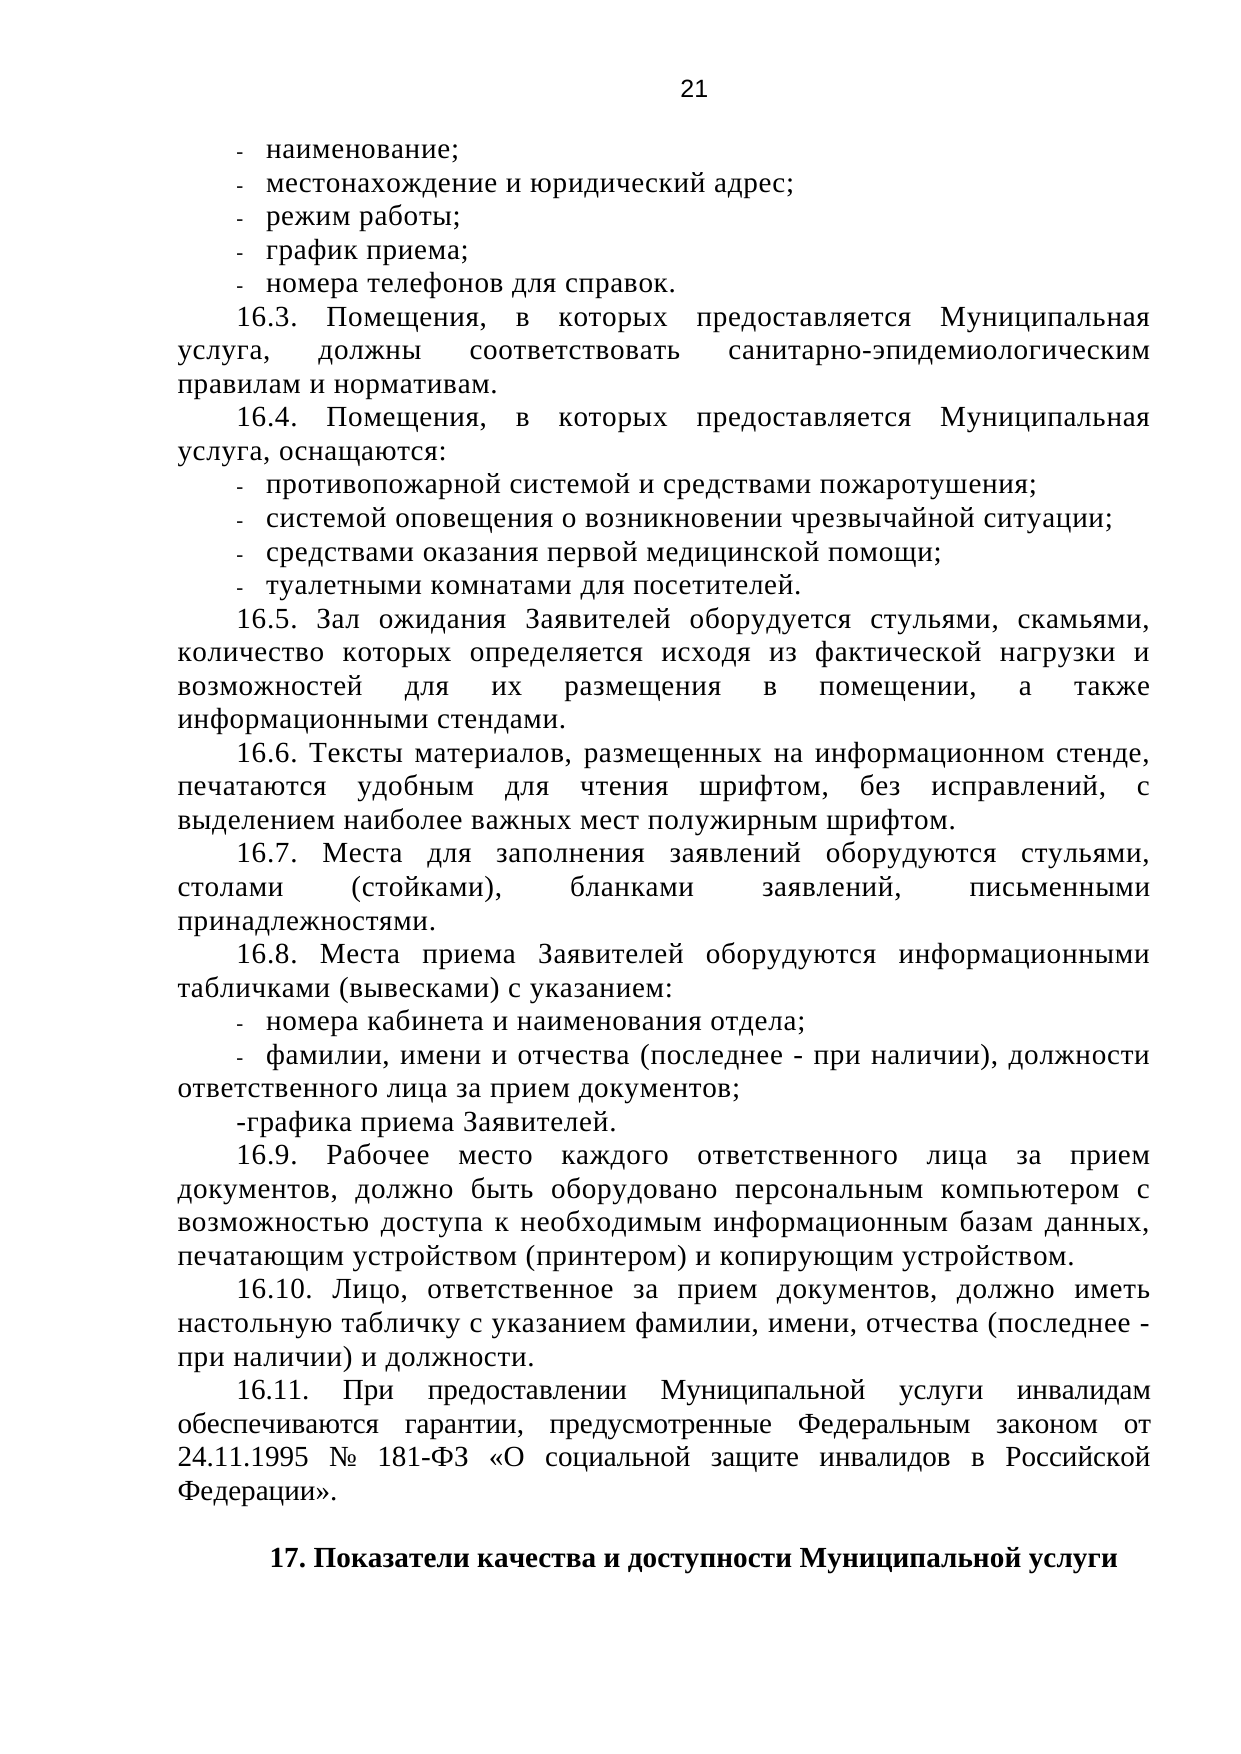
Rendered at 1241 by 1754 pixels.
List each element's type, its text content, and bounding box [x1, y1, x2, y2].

text 16.6. Тексты материалов, размещенных на информационном стенде, печатаются удобным для чтения шрифтом, без исправлений, с выделением наиболее важных мест полужирным шрифтом. [177, 735, 1152, 836]
text 16.10. Лицо, ответственное за прием документов, должно иметь настольную табличку с указанием фамилии, имени, отчества (последнее - при наличии) и должности. [177, 1272, 1152, 1372]
list фамилии, имени и отчества (последнее - при наличии), должности ответственного лица за прием документов; [177, 1037, 1152, 1104]
list номера телефонов для справок. [177, 265, 1152, 299]
list режим работы; [177, 198, 1152, 232]
list противопожарной системой и средствами пожаротушения; [177, 467, 1152, 500]
text 16.3. Помещения, в которых предоставляется Муниципальная услуга, должны соответствовать санитарно-эпидемиологическим правилам и нормативам. [177, 299, 1152, 399]
text 16.5. Зал ожидания Заявителей оборудуется стульями, скамьями, количество которых определяется исходя из фактической нагрузки и возможностей для их размещения в помещении, а также информационными стендами. [177, 601, 1152, 735]
text 16.11. При предоставлении Муниципальной услуги инвалидам обеспечиваются гарантии, предусмотренные Федеральным законом от 24.11.1995 № 181-ФЗ «О социальной защите инвалидов в Российской Федерации». [177, 1372, 1152, 1506]
text 17. Показатели качества и доступности Муниципальной услуги [177, 1540, 1152, 1573]
list график приема; [177, 232, 1152, 265]
text 16.4. Помещения, в которых предоставляется Муниципальная услуга, оснащаются: [177, 399, 1152, 467]
text -графика приема Заявителей. [177, 1104, 1152, 1137]
text 16.8. Места приема Заявителей оборудуются информационными табличками (вывесками) с указанием: [177, 936, 1152, 1003]
text 16.9. Рабочее место каждого ответственного лица за прием документов, должно быть оборудовано персональным компьютером с возможностью доступа к необходимым информационным базам данных, печатающим устройством (принтером) и копирующим устройством. [177, 1137, 1152, 1272]
list туалетными комнатами для посетителей. [177, 567, 1152, 601]
text 16.7. Места для заполнения заявлений оборудуются стульями, столами (стойками), бланками заявлений, письменными принадлежностями. [177, 836, 1152, 936]
list номера кабинета и наименования отдела; [177, 1003, 1152, 1037]
list системой оповещения о возникновении чрезвычайной ситуации; [177, 500, 1152, 534]
list средствами оказания первой медицинской помощи; [177, 534, 1152, 567]
list местонахождение и юридический адрес; [177, 165, 1152, 198]
list наименование; [177, 131, 1152, 165]
